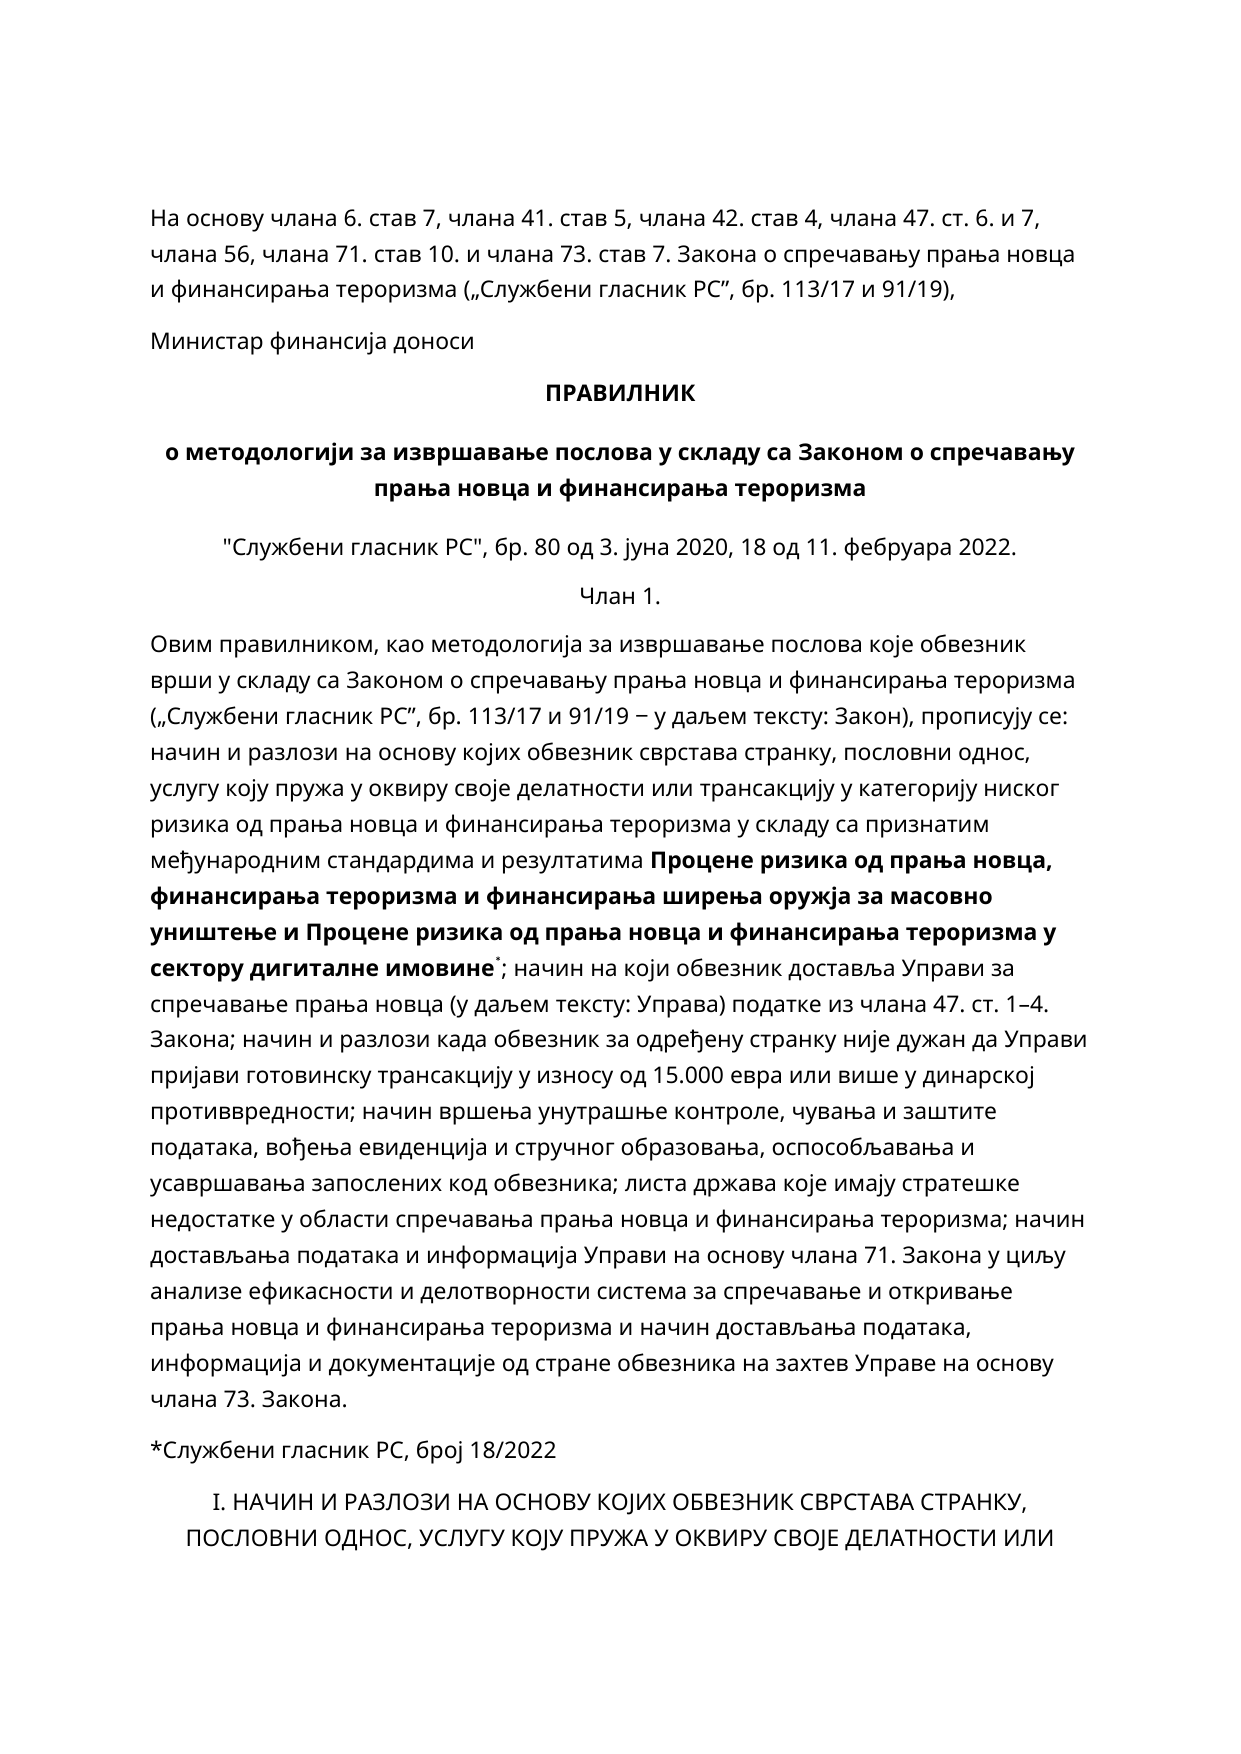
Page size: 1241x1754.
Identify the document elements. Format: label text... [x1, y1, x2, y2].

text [150, 1486, 1090, 1553]
text о методологији за извршавање послова у складу са Законом о спречавању прања новца и финансирања тероризма [150, 436, 1090, 503]
text На основу члана 6. став 7, члана 41. став 5, члана 42. став 4, члана 47. ст. 6. и 7, члана 56, члана 71. став 10. и члана 73. став 7. Закона о спречавању прања новца и финансирања тероризма („Службени гласник РС”, бр. 113/17 и 91/19), [150, 202, 1090, 305]
text *Службени гласник РС, број 18/2022 [150, 1434, 1090, 1466]
text "Службени гласник РС", бр. 80 од 3. јуна 2020, 18 од 11. фебруара 2022. [150, 531, 1090, 562]
text ПРАВИЛНИК [150, 377, 1090, 408]
text Овим правилником, као методологија за извршавање послова које обвезник врши у складу са Законом о спречавању прања новца и финансирања тероризма („Службени гласник РС”, бр. 113/17 и 91/19 ‒ у даљем тексту: Закон), прописују се: начин и разлози на основу којих обвезник сврстава странку, пословни однос, услугу коју пружа у оквиру своје делатности или трансакцију у категорију ниског ризика од прања новца и финансирања тероризма у складу са признатим међународним стандардима и резултатима Процене ризика од прања новца, финансирања тероризмa и финансирања ширења оружја за масовно уништење и Процене ризика од прања новца и финансирања тероризма у сектору дигиталне имовине*; начин на који обвезник доставља Управи за спречавање прања новца (у даљем тексту: Управа) податке из члана 47. ст. 1–4. Закона; начин и разлози када обвезник за одређену странку није дужан да Управи пријави готовинску трансакцију у износу од 15.000 евра или више у динарској противвредности; начин вршења унутрашње контроле, чувања и заштите података, вођења евиденција и стручног образовања, оспособљавања и усавршавања запослених код обвезника; листа држава које имају стратешке недостатке у области спречавања прања новца и финансирања тероризма; начин достављања података и информација Управи на основу члана 71. Закона у циљу анализе ефикасности и делотворности система за спречавање и откривање прања новца и финансирања тероризма и начин достављања података, информација и документације од стране обвезника на захтев Управе на основу члана 73. Закона. [150, 628, 1090, 1414]
text Министар финансија доноси [150, 325, 1090, 356]
text Члан 1. [150, 580, 1090, 611]
